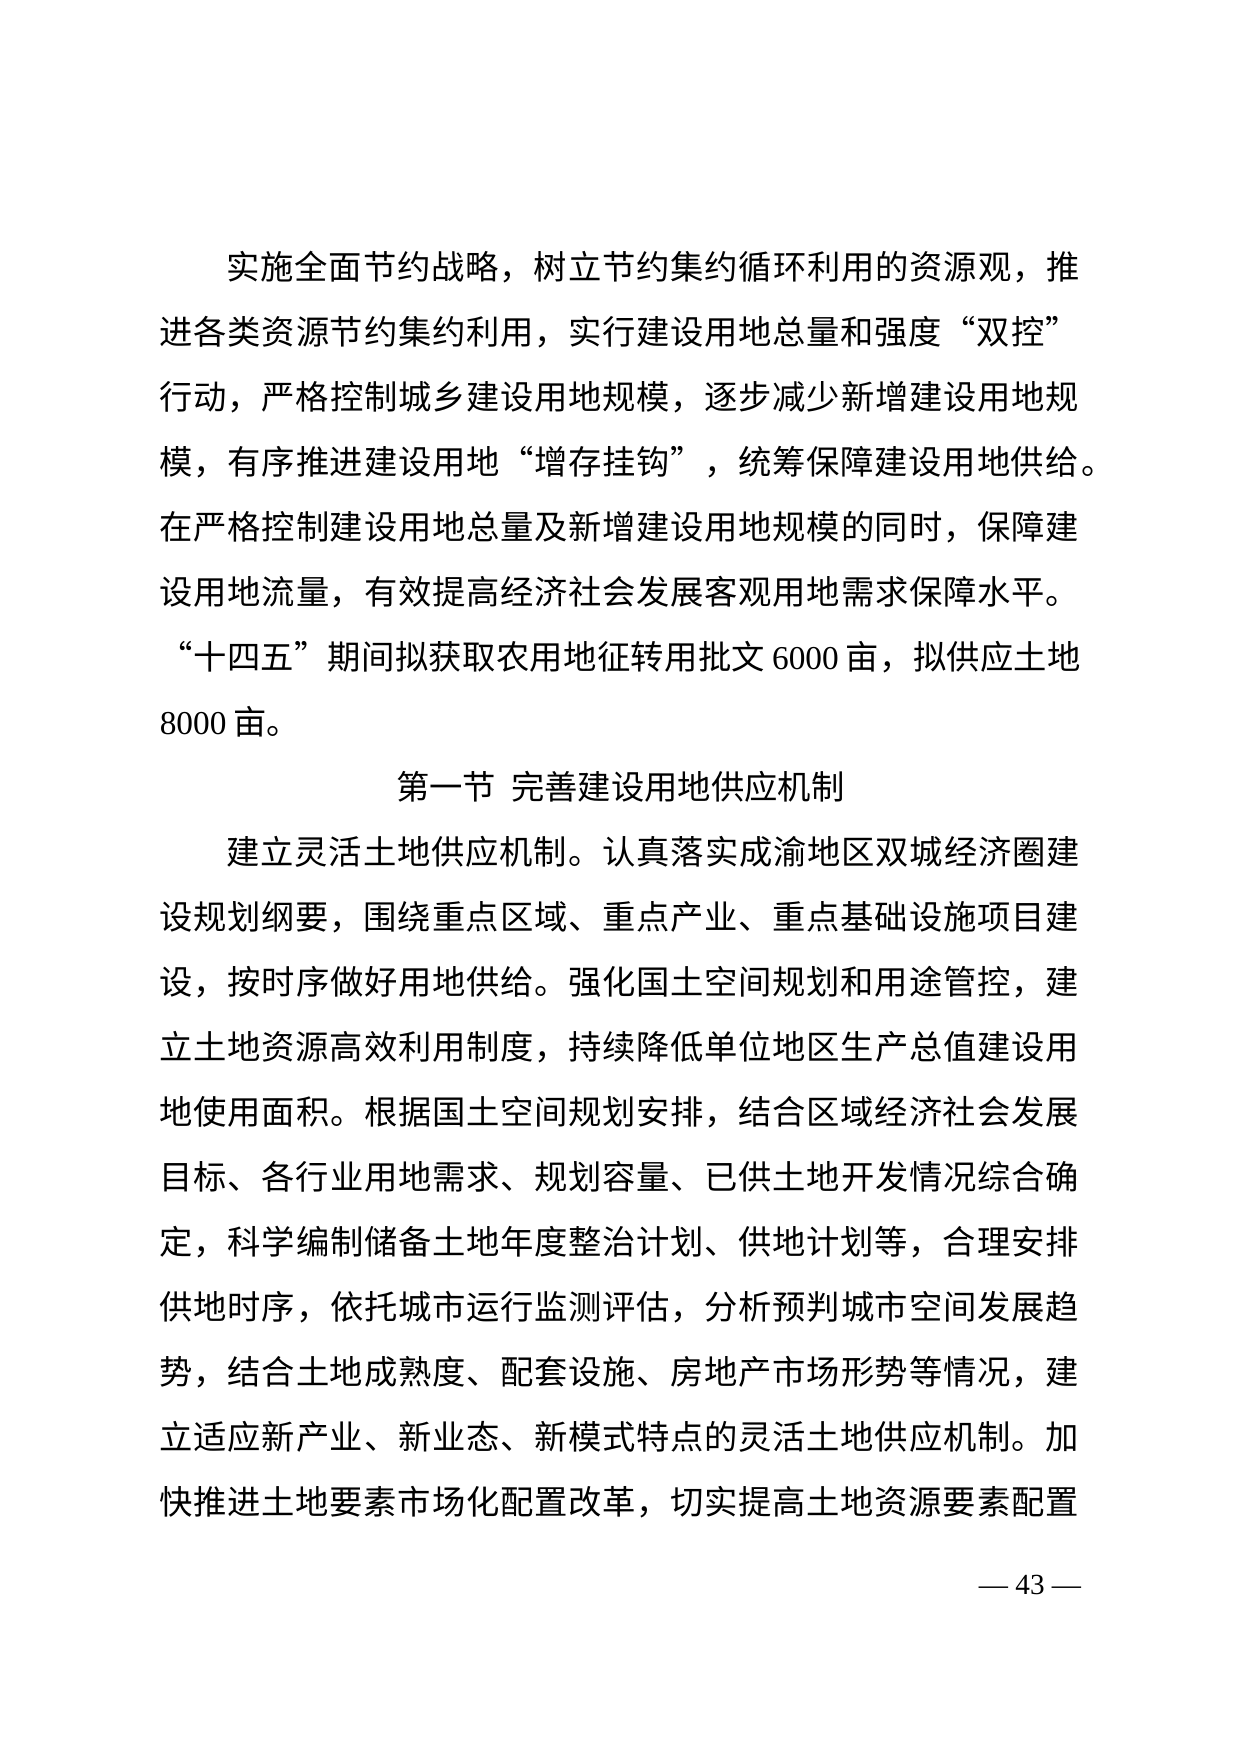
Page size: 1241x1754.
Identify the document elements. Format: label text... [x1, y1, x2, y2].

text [159, 818, 1081, 1533]
text 第一节 完善建设用地供应机制 [159, 753, 1081, 818]
text 实施全面节约战略，树立节约集约循环利用的资源观，推进各类资源节约集约利用，实行建设用地总量和强度“双控”行动，严格控制城乡建设用地规模，逐步减少新增建设用地规模，有序推进建设用地“增存挂钩”，统筹保障建设用地供给。在严格控制建设用地总量及新增建设用地规模的同时，保障建设用地流量，有效提高经济社会发展客观用地需求保障水平。“十四五”期间拟获取农用地征转用批文6000亩，拟供应土地8000亩。 [159, 233, 1081, 753]
